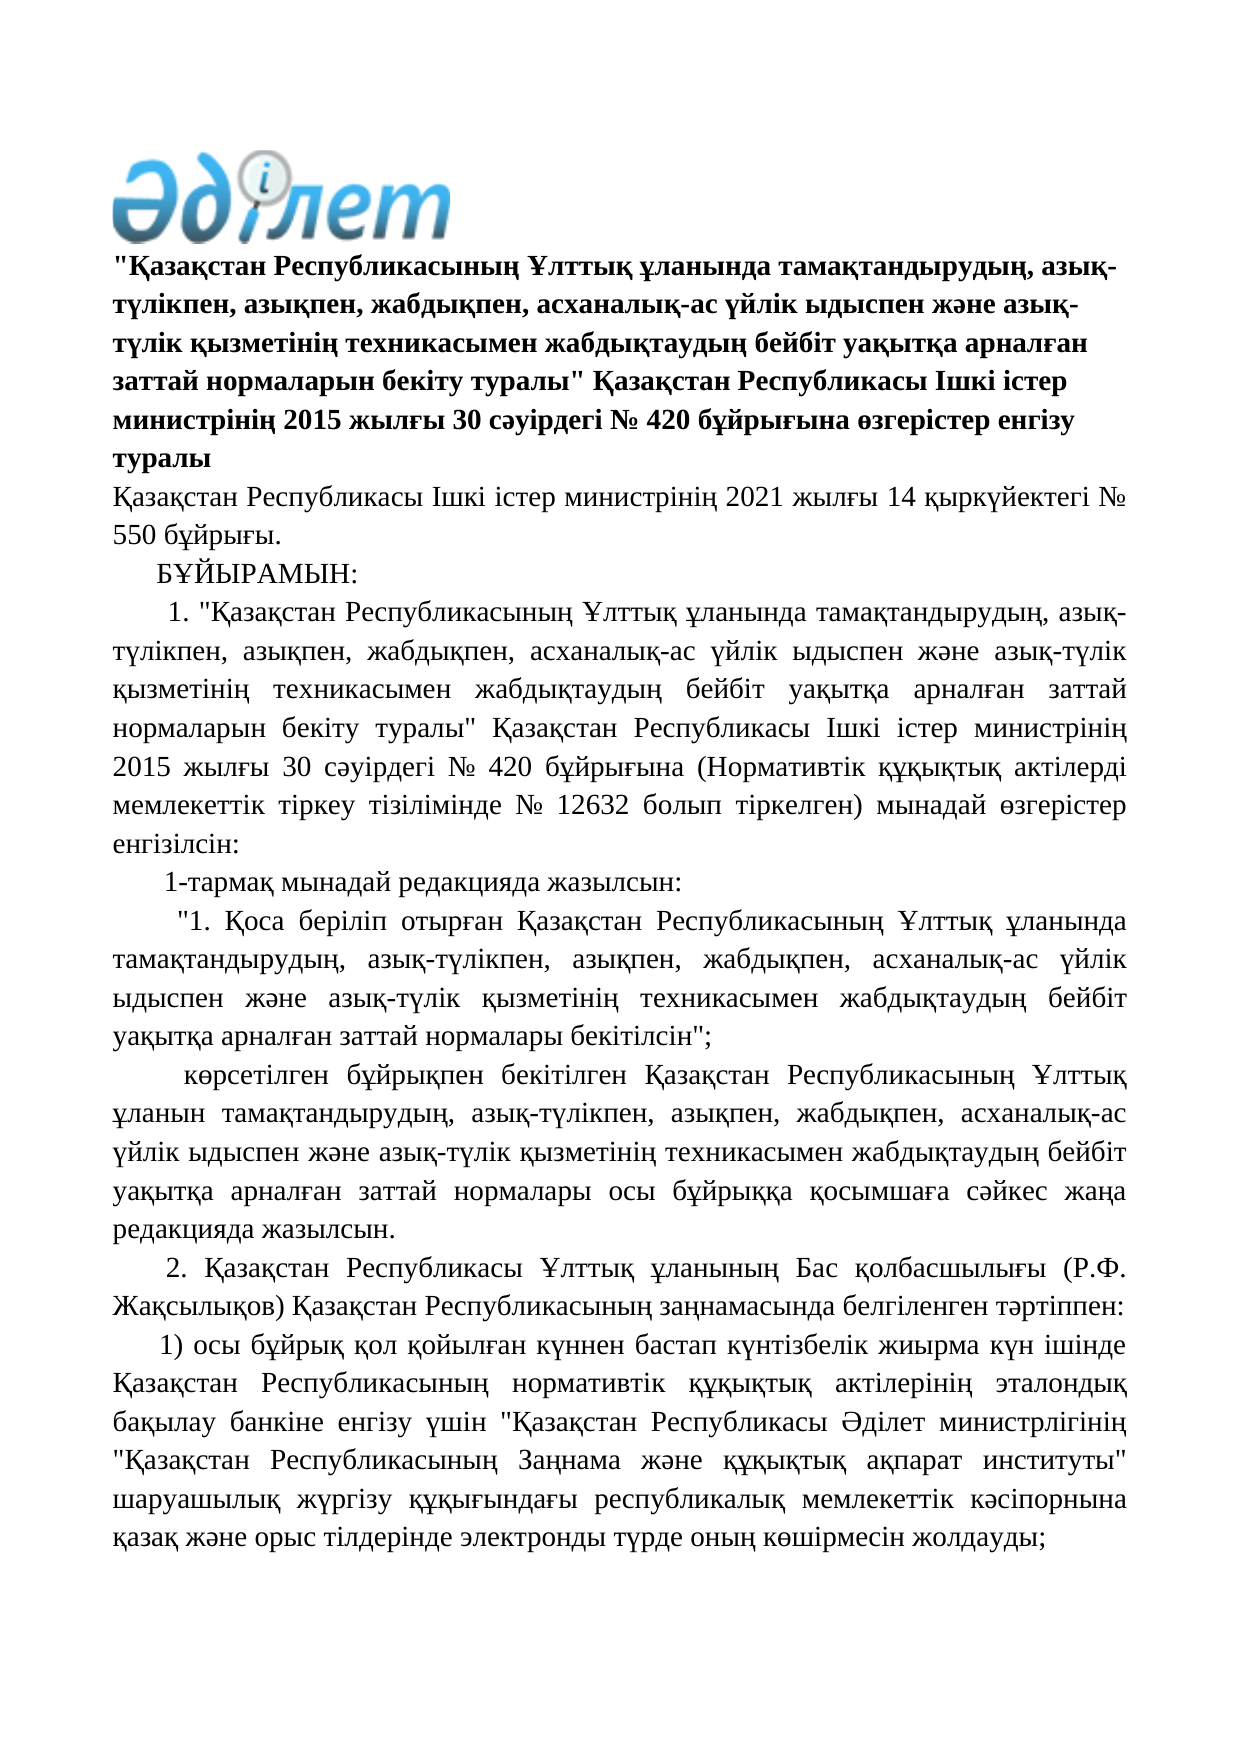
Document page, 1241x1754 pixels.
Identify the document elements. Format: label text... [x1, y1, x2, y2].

text БҰЙЫРАМЫН: [112, 556, 1128, 589]
text 1. "Қазақстан Республикасының Ұлттық ұланында тамақтандырудың, азық-түлiкпен, азықпен, жабдықпен, асханалық-ас үйлік ыдыспен және азық-түлiк қызметінің техникасымен жабдықтаудың бейбiт уақытқа арналған заттай нормаларын бекіту туралы" Қазақстан Республикасы Ішкі істер министрінің 2015 жылғы 30 сәуірдегі № 420 бұйрығына (Нормативтік құқықтық актілерді мемлекеттік тіркеу тізілімінде № 12632 болып тіркелген) мынадай өзгерістер енгізілсін: [112, 594, 1128, 859]
text 1) осы бұйрық қол қойылған күннен бастап күнтізбелік жиырма күн ішінде Қазақстан Республикасының нормативтік құқықтық актілерінің эталондық бақылау банкіне енгізу үшін "Қазақстан Республикасы Әділет министрлігінің "Қазақстан Республикасының Заңнама және құқықтық ақпарат институты" шаруашылық жүргізу құқығындағы республикалық мемлекеттік кәсіпорнына қазақ және орыс тілдерінде электронды түрде оның көшірмесін жолдауды; [112, 1327, 1128, 1553]
text 1-тармақ мынадай редакцияда жазылсын: [112, 864, 1128, 898]
picture [112, 150, 451, 244]
text көрсетілген бұйрықпен бекітілген Қазақстан Республикасының Ұлттық ұланын тамақтандырудың, азық-түлiкпен, азықпен, жабдықпен, асханалық-ас үйлік ыдыспен және азық-түлiк қызметінің техникасымен жабдықтаудың бейбiт уақытқа арналған заттай нормалары осы бұйрыққа қосымшаға сәйкес жаңа редакцияда жазылсын. [112, 1057, 1128, 1245]
text Қазақстан Республикасы Ішкі істер министрінің 2021 жылғы 14 қыркүйектегі № 550 бұйрығы. [112, 479, 1128, 551]
text 2. Қазақстан Республикасы Ұлттық ұланының Бас қолбасшылығы (Р.Ф. Жақсылықов) Қазақстан Республикасының заңнамасында белгіленген тәртіппен: [112, 1250, 1128, 1322]
text "Қазақстан Республикасының Ұлттық ұланында тамақтандырудың, азық-түлiкпен, азықпен, жабдықпен, асханалық-ас үйлік ыдыспен және азық-түлiк қызметінің техникасымен жабдықтаудың бейбiт уақытқа арналған заттай нормаларын бекіту туралы" Қазақстан Республикасы Ішкі істер министрінің 2015 жылғы 30 сәуірдегі № 420 бұйрығына өзгерістер енгізу туралы [112, 248, 1128, 474]
text "1. Қоса беріліп отырған Қазақстан Республикасының Ұлттық ұланында тамақтандырудың, азық-түлiкпен, азықпен, жабдықпен, асханалық-ас үйлік ыдыспен және азық-түлiк қызметінің техникасымен жабдықтаудың бейбiт уақытқа арналған заттай нормалары бекітілсін"; [112, 903, 1128, 1052]
